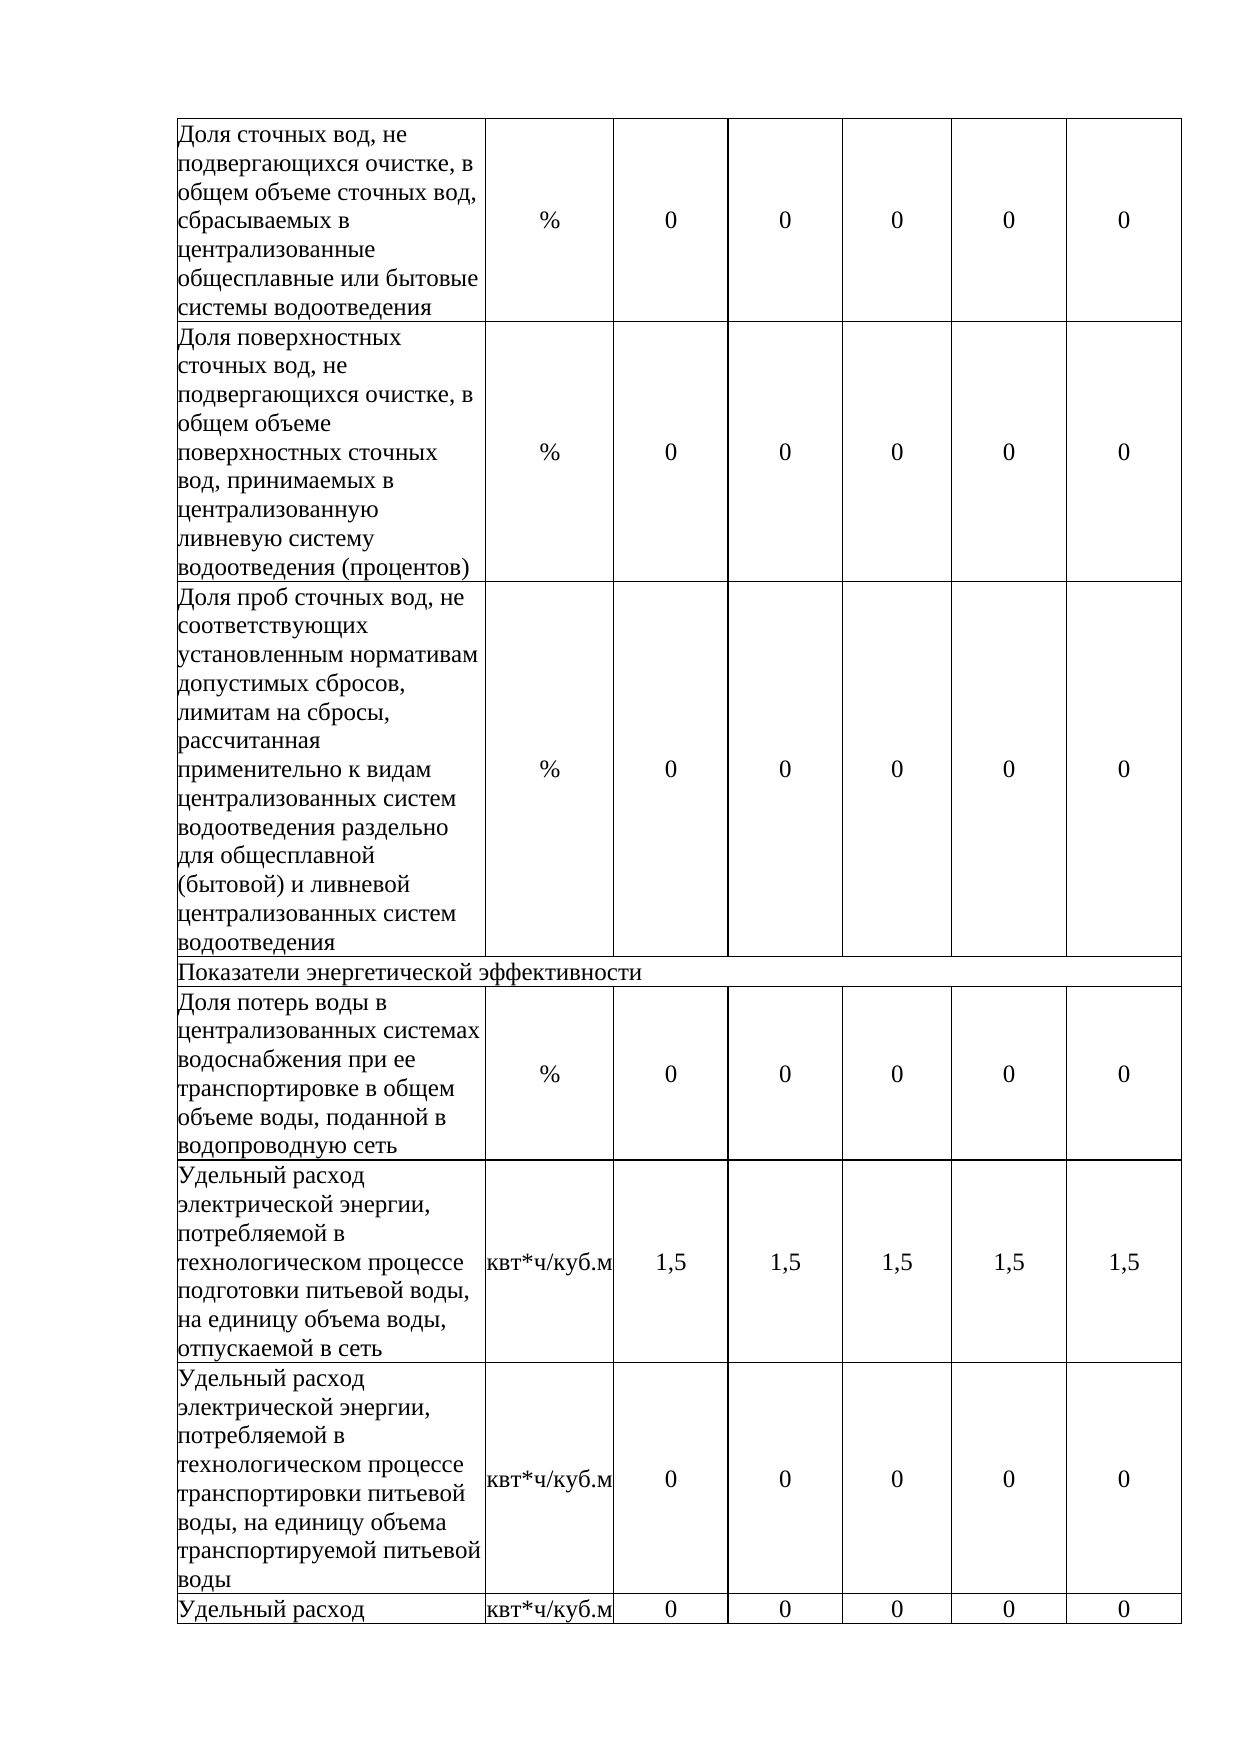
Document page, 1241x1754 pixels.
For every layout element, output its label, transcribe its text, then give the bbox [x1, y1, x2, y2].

table_cell 0 [729, 582, 842, 956]
table_cell 0 [1067, 119, 1181, 321]
table_cell 0 [729, 1363, 842, 1593]
table_cell % [486, 322, 613, 581]
table_cell 1,5 [843, 1161, 951, 1362]
table_cell 1,5 [952, 1161, 1066, 1362]
table_cell 0 [952, 322, 1066, 581]
table_cell 0 [843, 1594, 951, 1623]
table_cell квт*ч/куб.м [486, 1363, 613, 1593]
table_cell квт*ч/куб.м [486, 1161, 613, 1362]
table_cell 0 [614, 322, 727, 581]
table_cell 0 [614, 987, 727, 1159]
table_cell 0 [843, 119, 951, 321]
table_cell Доля потерь воды в централизованных системах водоснабжения при ее транспортировке в общем объеме воды, поданной в водопроводную сеть [178, 987, 485, 1159]
table_cell Доля сточных вод, не подвергающихся очистке, в общем объеме сточных вод, сбрасываемых в централизованные общесплавные или бытовые системы водоотведения [178, 119, 485, 321]
table_cell Удельный расход электрической энергии, потребляемой в технологическом процессе транспортировки питьевой воды, на единицу объема транспортируемой питьевой воды [178, 1363, 485, 1593]
table_cell % [486, 582, 613, 956]
table_cell 0 [1067, 582, 1181, 956]
table_cell % [486, 987, 613, 1159]
table_cell % [486, 119, 613, 321]
table_cell 0 [843, 1363, 951, 1593]
table_cell 0 [952, 1363, 1066, 1593]
table_cell 0 [1067, 322, 1181, 581]
table_cell квт*ч/куб.м [486, 1594, 613, 1623]
table_cell Доля проб сточных вод, не соответствующих установленным нормативам допустимых сбросов, лимитам на сбросы, рассчитанная применительно к видам централизованных систем водоотведения раздельно для общесплавной (бытовой) и ливневой централизованных систем водоотведения [178, 582, 485, 956]
table_cell 0 [952, 987, 1066, 1159]
table_cell 1,5 [614, 1161, 727, 1362]
table_cell 0 [952, 582, 1066, 956]
table_cell 0 [1067, 987, 1181, 1159]
table_cell 0 [614, 1594, 727, 1623]
table_cell 1,5 [1067, 1161, 1181, 1362]
table_cell 0 [729, 987, 842, 1159]
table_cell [178, 1594, 485, 1623]
table_cell 0 [614, 119, 727, 321]
table_cell 0 [729, 1594, 842, 1623]
table_cell 0 [843, 582, 951, 956]
table_cell 1,5 [729, 1161, 842, 1362]
table_cell 0 [952, 119, 1066, 321]
table_cell Показатели энергетической эффективности [178, 957, 1181, 986]
table_cell 0 [843, 322, 951, 581]
table_cell 0 [843, 987, 951, 1159]
table_cell Удельный расход электрической энергии, потребляемой в технологическом процессе подготовки питьевой воды, на единицу объема воды, отпускаемой в сеть [178, 1161, 485, 1362]
table_cell 0 [729, 322, 842, 581]
table_cell 0 [1067, 1594, 1181, 1623]
table_cell 0 [1067, 1363, 1181, 1593]
table_cell Доля поверхностных сточных вод, не подвергающихся очистке, в общем объеме поверхностных сточных вод, принимаемых в централизованную ливневую систему водоотведения (процентов) [178, 322, 485, 581]
table_cell 0 [614, 582, 727, 956]
table_cell 0 [614, 1363, 727, 1593]
table_cell 0 [729, 119, 842, 321]
table_cell 0 [952, 1594, 1066, 1623]
